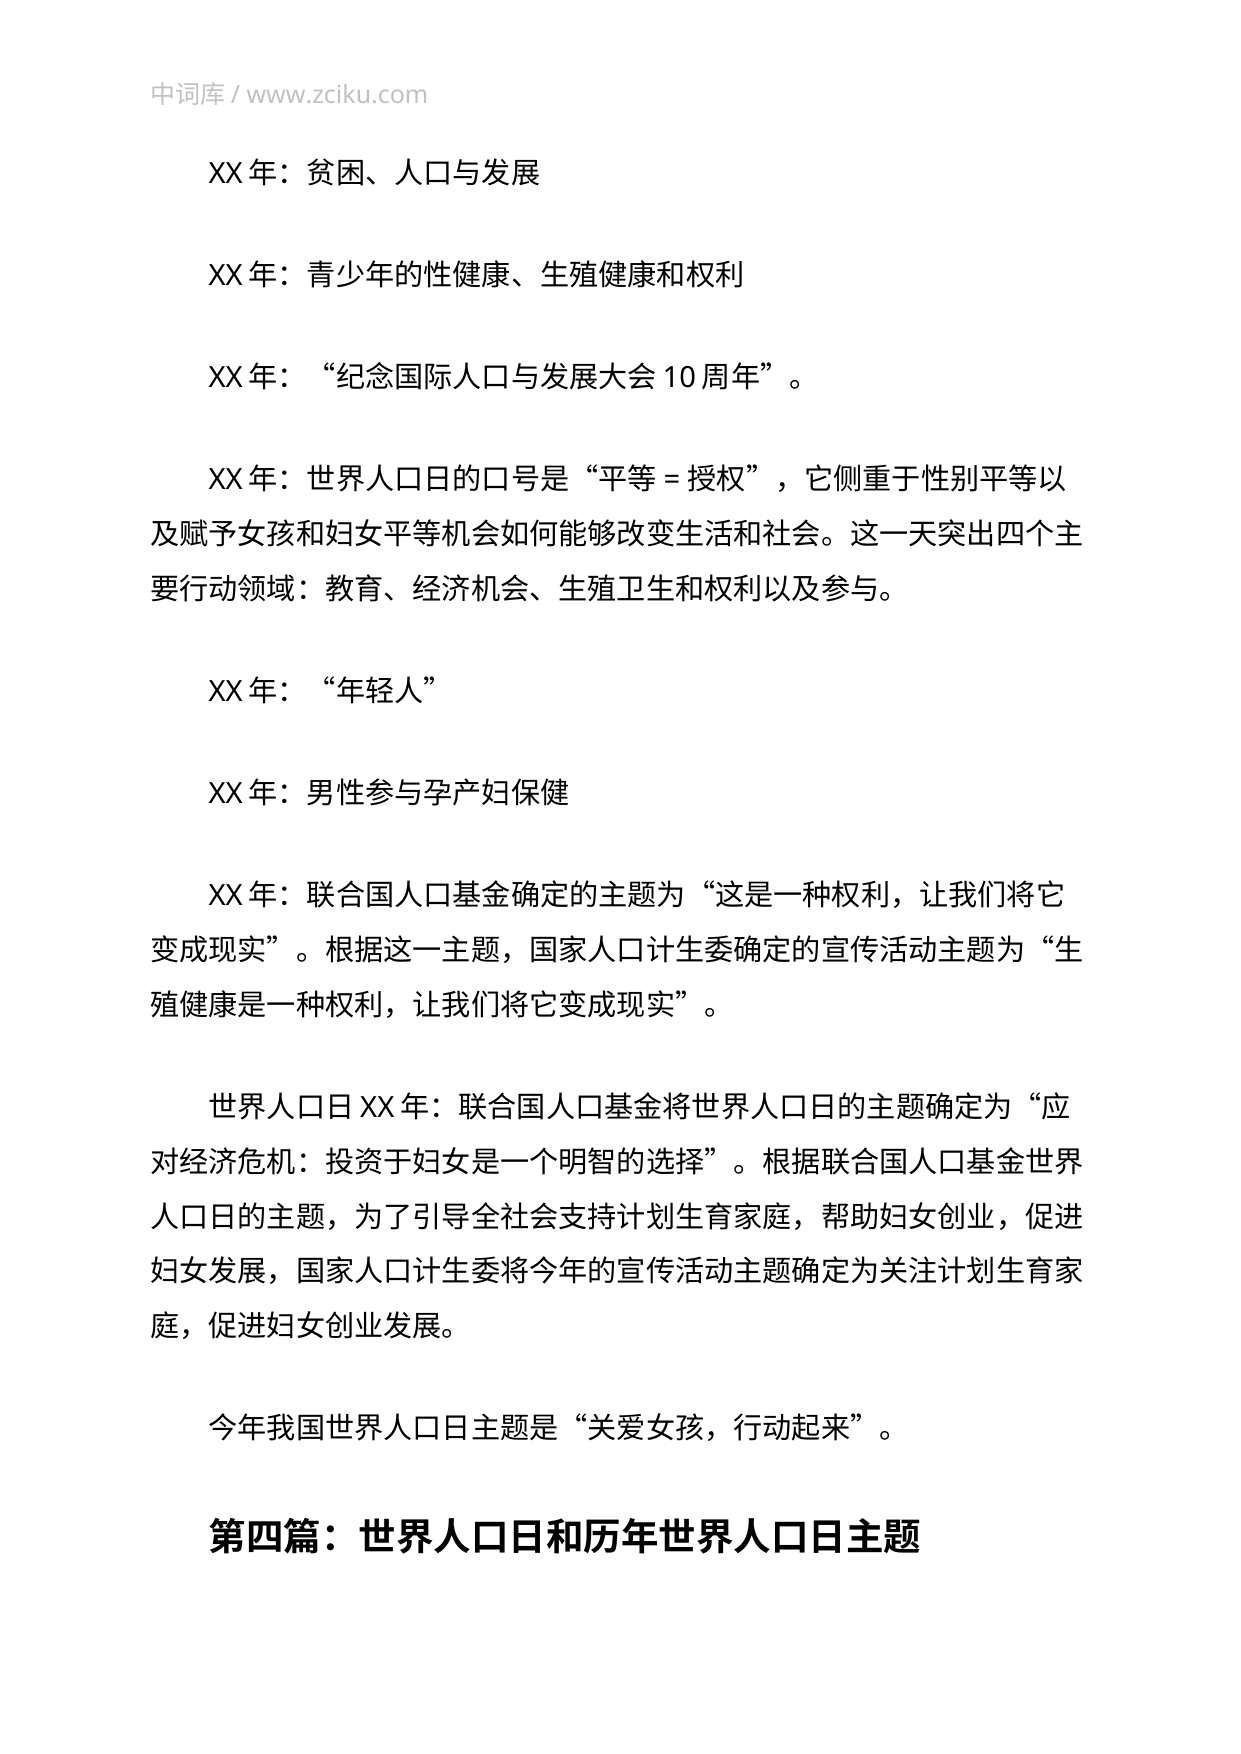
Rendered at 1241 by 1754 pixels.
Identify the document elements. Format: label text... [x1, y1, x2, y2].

text XX年：男性参与孕产妇保健 [150, 769, 1090, 812]
text XX年：青少年的性健康、生殖健康和权利 [150, 252, 1090, 294]
text XX年：贫困、人口与发展 [150, 150, 1090, 192]
text XX年：联合国人口基金确定的主题为“这是一种权利，让我们将它变成现实”。根据这一主题，国家人口计生委确定的宣传活动主题为“生殖健康是一种权利，让我们将它变成现实”。 [150, 872, 1090, 1024]
text 第四篇：世界人口日和历年世界人口日主题 [150, 1506, 1090, 1561]
text XX年：“年轻人” [150, 668, 1090, 710]
text 世界人口日XX年：联合国人口基金将世界人口日的主题确定为“应对经济危机：投资于妇女是一个明智的选择”。根据联合国人口基金世界人口日的主题，为了引导全社会支持计划生育家庭，帮助妇女创业，促进妇女发展，国家人口计生委将今年的宣传活动主题确定为关注计划生育家庭，促进妇女创业发展。 [150, 1083, 1090, 1345]
text XX年：世界人口日的口号是“平等 = 授权”，它侧重于性别平等以及赋予女孩和妇女平等机会如何能够改变生活和社会。这一天突出四个主要行动领域：教育、经济机会、生殖卫生和权利以及参与。 [150, 456, 1090, 608]
text 今年我国世界人口日主题是“关爱女孩，行动起来”。 [150, 1405, 1090, 1447]
text XX年：“纪念国际人口与发展大会10周年”。 [150, 354, 1090, 396]
